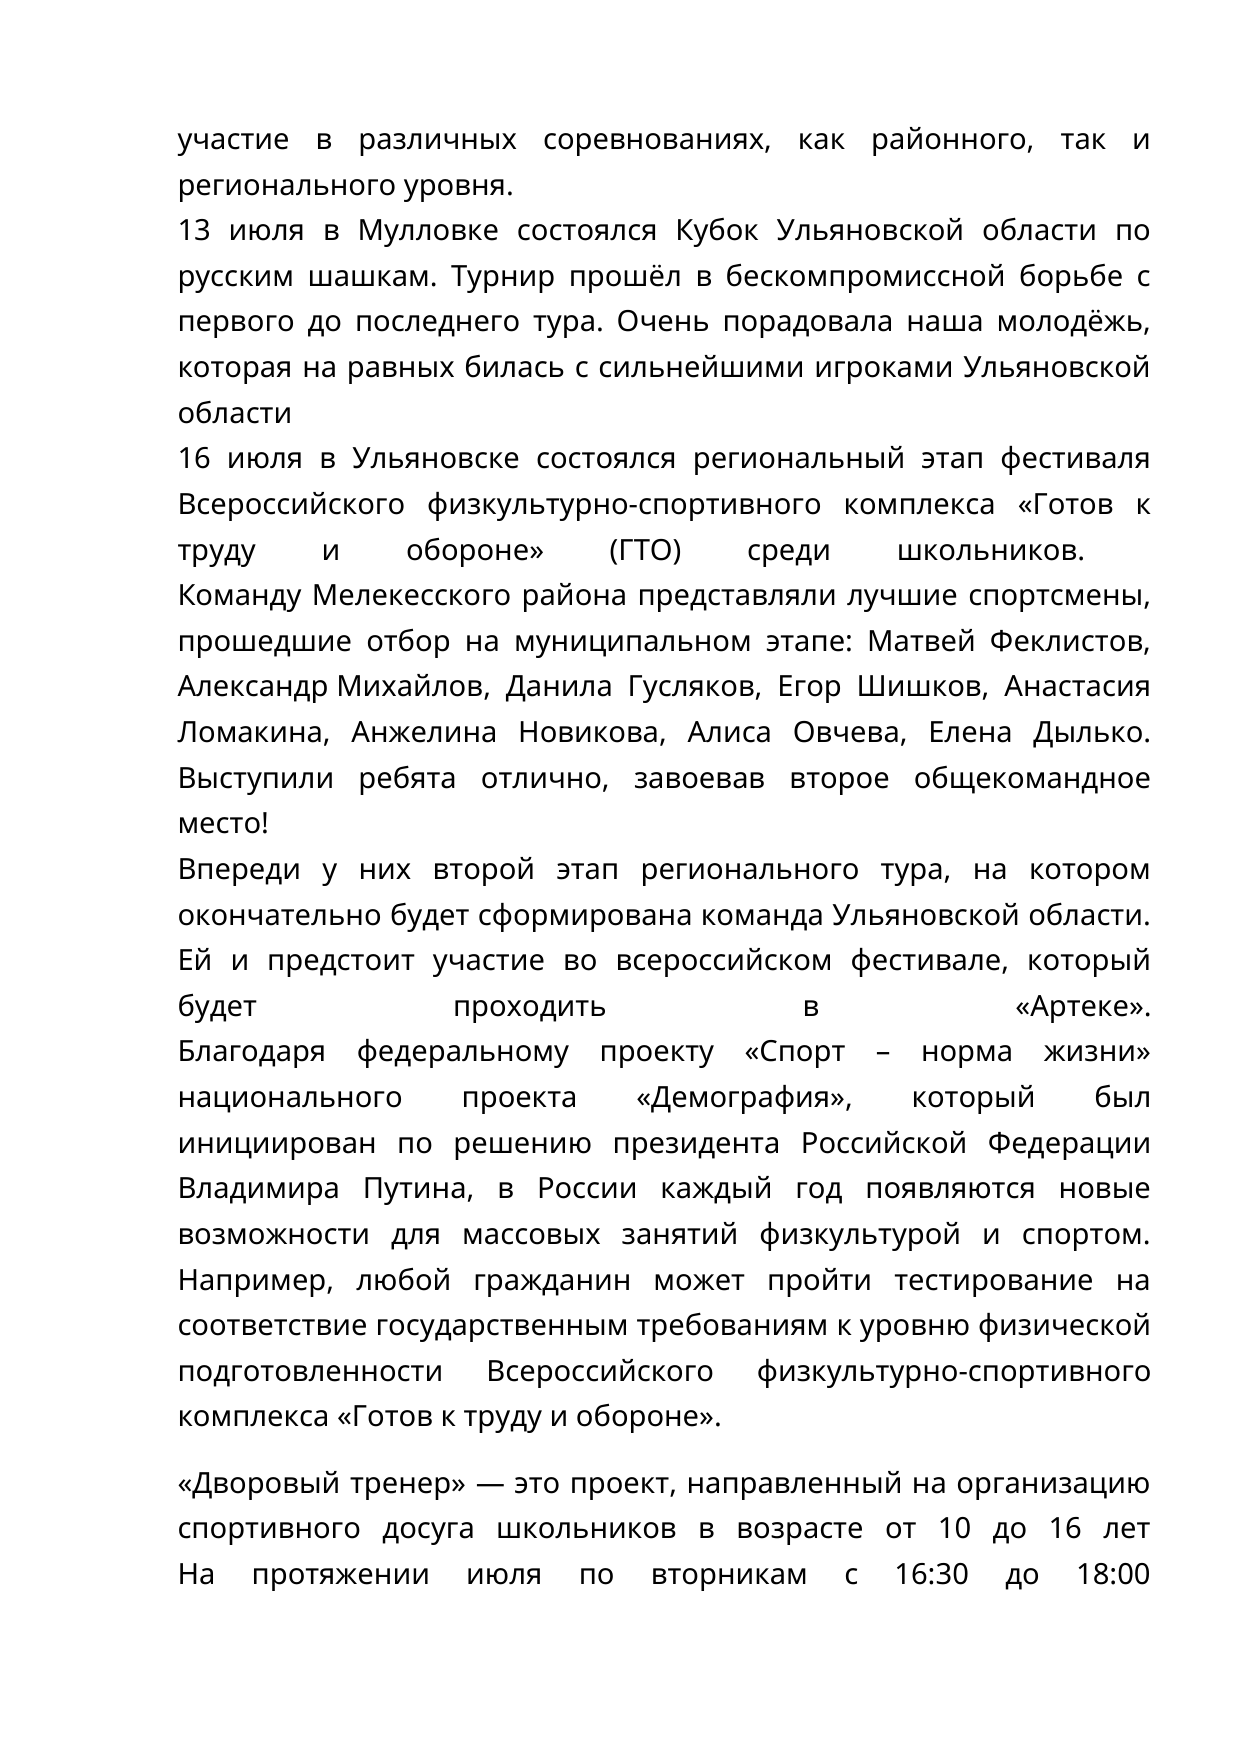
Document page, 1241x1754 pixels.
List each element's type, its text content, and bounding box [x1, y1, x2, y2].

text 13 июля в Мулловке состоялся Кубок Ульяновской области по русским шашкам. Турнир прошёл в бескомпромиссной борьбе с первого до последнего тура. Очень порадовала наша молодёжь, которая на равных билась с сильнейшими игроками Ульяновской области [177, 209, 1152, 432]
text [177, 1462, 1152, 1593]
text 16 июля в Ульяновске состоялся региональный этап фестиваля Всероссийского физкультурно-спортивного комплекса «Готов к труду и обороне» (ГТО) среди школьников. Команду Мелекесского района представляли лучшие спортсмены, прошедшие отбор на муниципальном этапе: Матвей Феклистов, Александр Михайлов, Данила Гусляков, Егор Шишков, Анастасия Ломакина, Анжелина Новикова, Алиса Овчева, Елена Дылько. Выступили ребята отлично, завоевав второе общекомандное место! Впереди у них второй этап регионального тура, на котором окончательно будет сформирована команда Ульяновской области. Ей и предстоит участие во всероссийском фестивале, который будет проходить в «Артеке». Благодаря федеральному проекту «Спорт – норма жизни» национального проекта «Демография», который был инициирован по решению президента Российской Федерации Владимира Путина, в России каждый год появляются новые возможности для массовых занятий физкультурой и спортом. Например, любой гражданин может пройти тестирование на соответствие государственным требованиям к уровню физической подготовленности Всероссийского физкультурно-спортивного комплекса «Готов к труду и обороне». [177, 437, 1152, 1435]
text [177, 118, 1152, 203]
